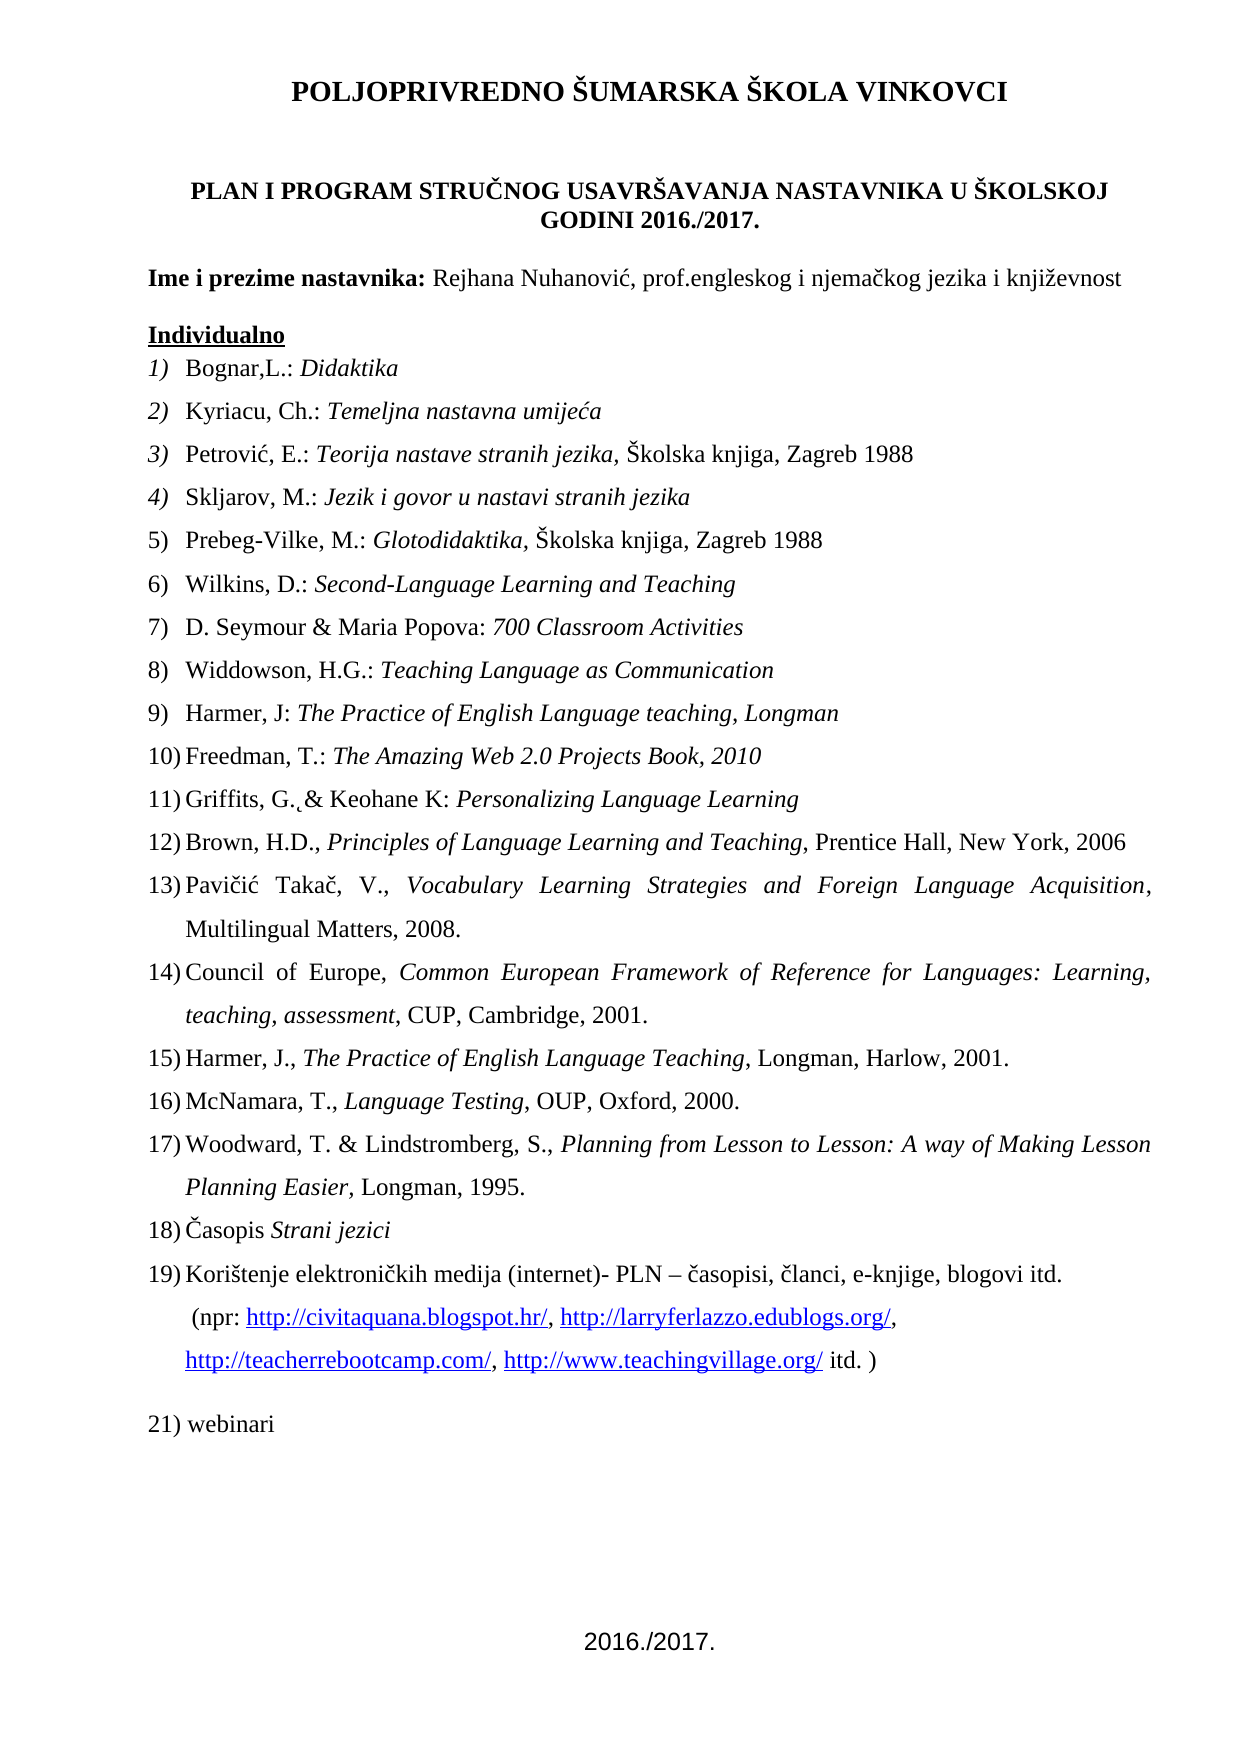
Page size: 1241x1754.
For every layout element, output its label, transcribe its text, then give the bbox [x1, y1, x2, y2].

text (npr: http://civitaquana.blogspot.hr/, http://larryferlazzo.edublogs.org/, http://teacherrebootcamp.com/, http://www.teachingvillage.org/ itd. ) [185, 1302, 1152, 1374]
list Korištenje elektroničkih medija (internet)- PLN – časopisi, članci, e-knjige, blogovi itd. [148, 1259, 1152, 1287]
list Wilkins, D.: Second-Language Learning and Teaching [148, 569, 1152, 597]
list Woodward, T. & Lindstromberg, S., Planning from Lesson to Lesson: A way of Making Lesson Planning Easier, Longman, 1995. [148, 1129, 1152, 1201]
list Prebeg-Vilke, M.: Glotodidaktika, Školska knjiga, Zagreb 1988 [148, 526, 1152, 554]
text Ime i prezime nastavnika: Rejhana Nuhanović, prof.engleskog i njemačkog jezika i književnost [148, 263, 1152, 291]
list Pavičić Takač, V., Vocabulary Learning Strategies and Foreign Language Acquisition, Multilingual Matters, 2008. [148, 871, 1152, 942]
list Časopis Strani jezici [148, 1216, 1152, 1244]
list Freedman, T.: The Amazing Web 2.0 Projects Book, 2010 [148, 741, 1152, 770]
list Griffits, G.˛& Keohane K: Personalizing Language Learning [148, 784, 1152, 813]
list Council of Europe, Common European Framework of Reference for Languages: Learning, teaching, assessment, CUP, Cambridge, 2001. [148, 957, 1152, 1029]
text PLAN I PROGRAM STRUČNOG USAVRŠAVANJA NASTAVNIKA U ŠKOLSKOJ GODINI 2016./2017. [148, 176, 1152, 234]
list Skljarov, M.: Jezik i govor u nastavi stranih jezika [148, 482, 1152, 511]
list Bognar,L.: Didaktika [148, 353, 1152, 382]
list Petrović, E.: Teorija nastave stranih jezika, Školska knjiga, Zagreb 1988 [148, 439, 1152, 468]
list D. Seymour & Maria Popova: 700 Classroom Activities [148, 612, 1152, 641]
list McNamara, T., Language Testing, OUP, Oxford, 2000. [148, 1086, 1152, 1115]
list Harmer, J: The Practice of English Language teaching, Longman [148, 698, 1152, 727]
list Harmer, J., The Practice of English Language Teaching, Longman, Harlow, 2001. [148, 1043, 1152, 1072]
list Kyriacu, Ch.: Temeljna nastavna umijeća [148, 396, 1152, 425]
list Brown, H.D., Principles of Language Learning and Teaching, Prentice Hall, New York, 2006 [148, 827, 1152, 856]
list Widdowson, H.G.: Teaching Language as Communication [148, 655, 1152, 684]
text 21) webinari [148, 1409, 1152, 1438]
text Individualno [148, 320, 1152, 349]
